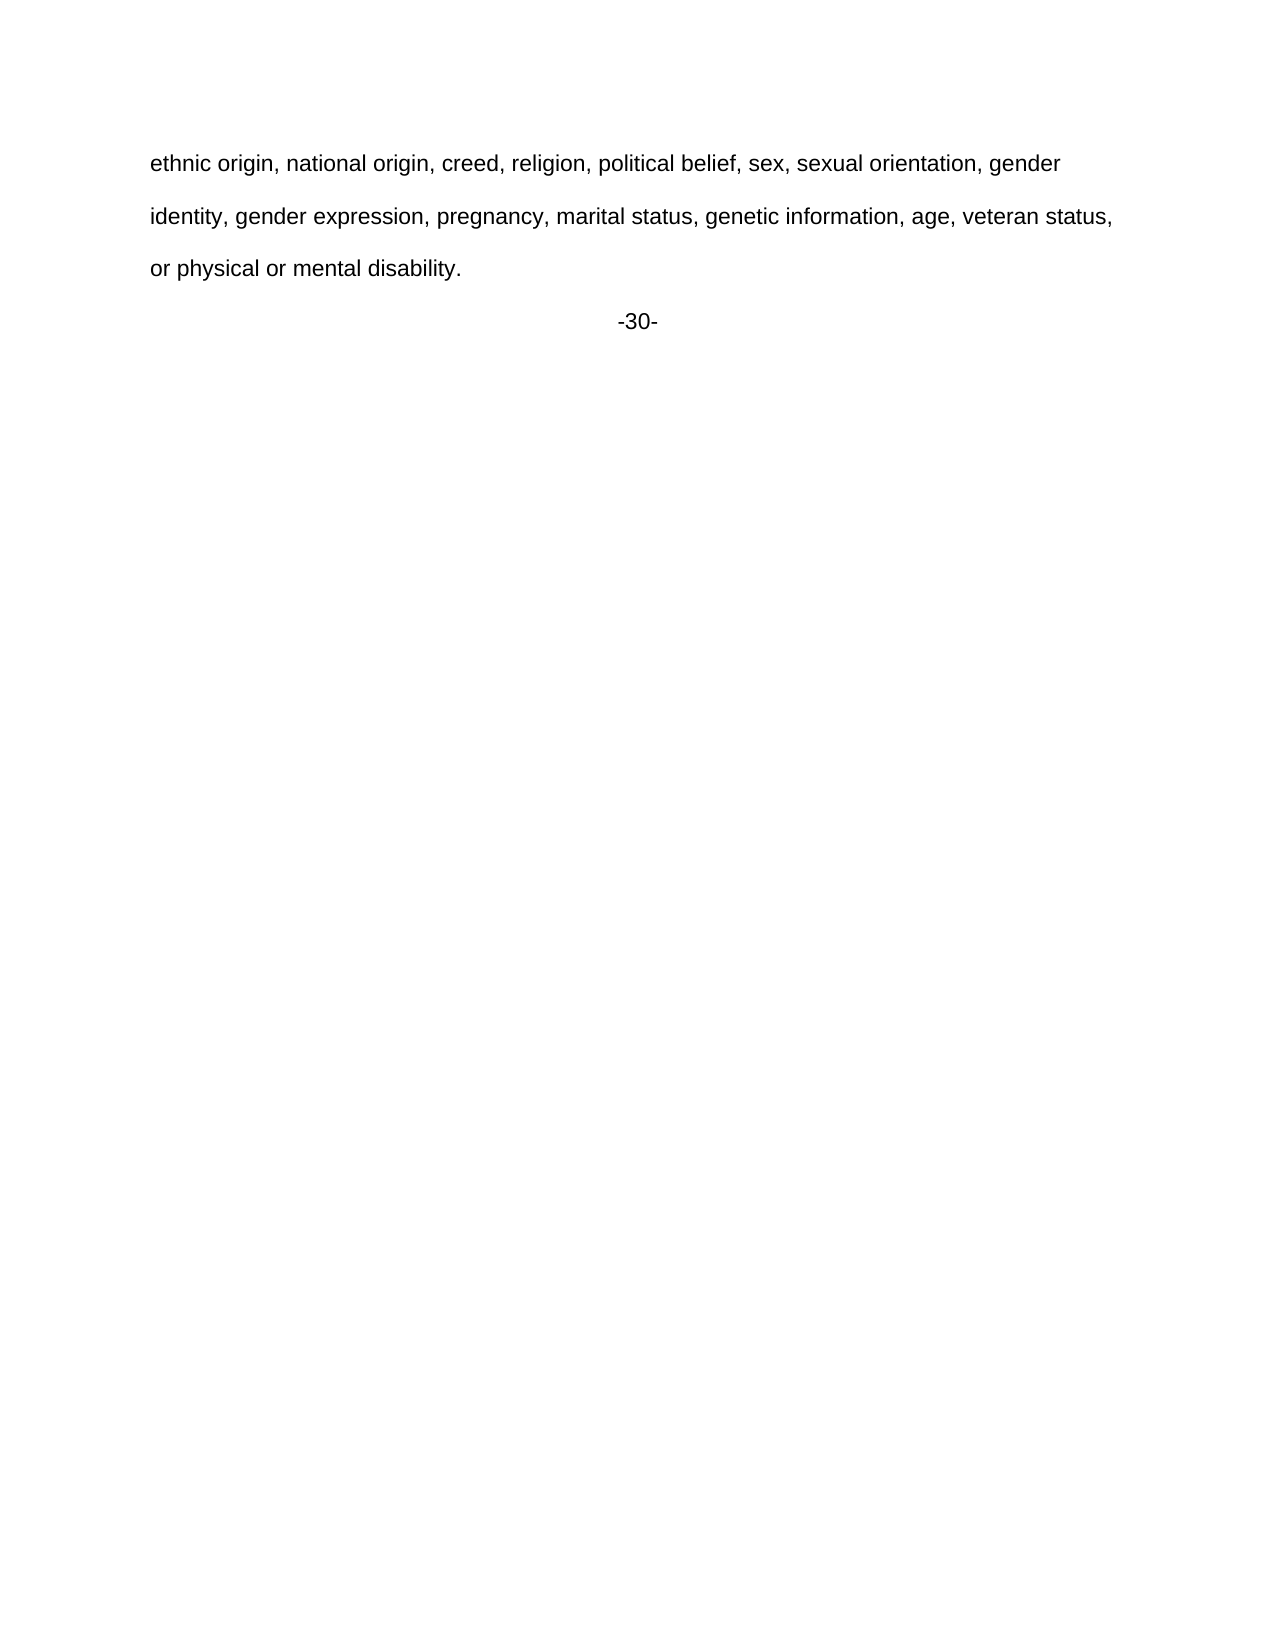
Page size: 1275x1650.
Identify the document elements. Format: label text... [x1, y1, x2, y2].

text -30- [150, 308, 1125, 334]
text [150, 150, 1125, 282]
